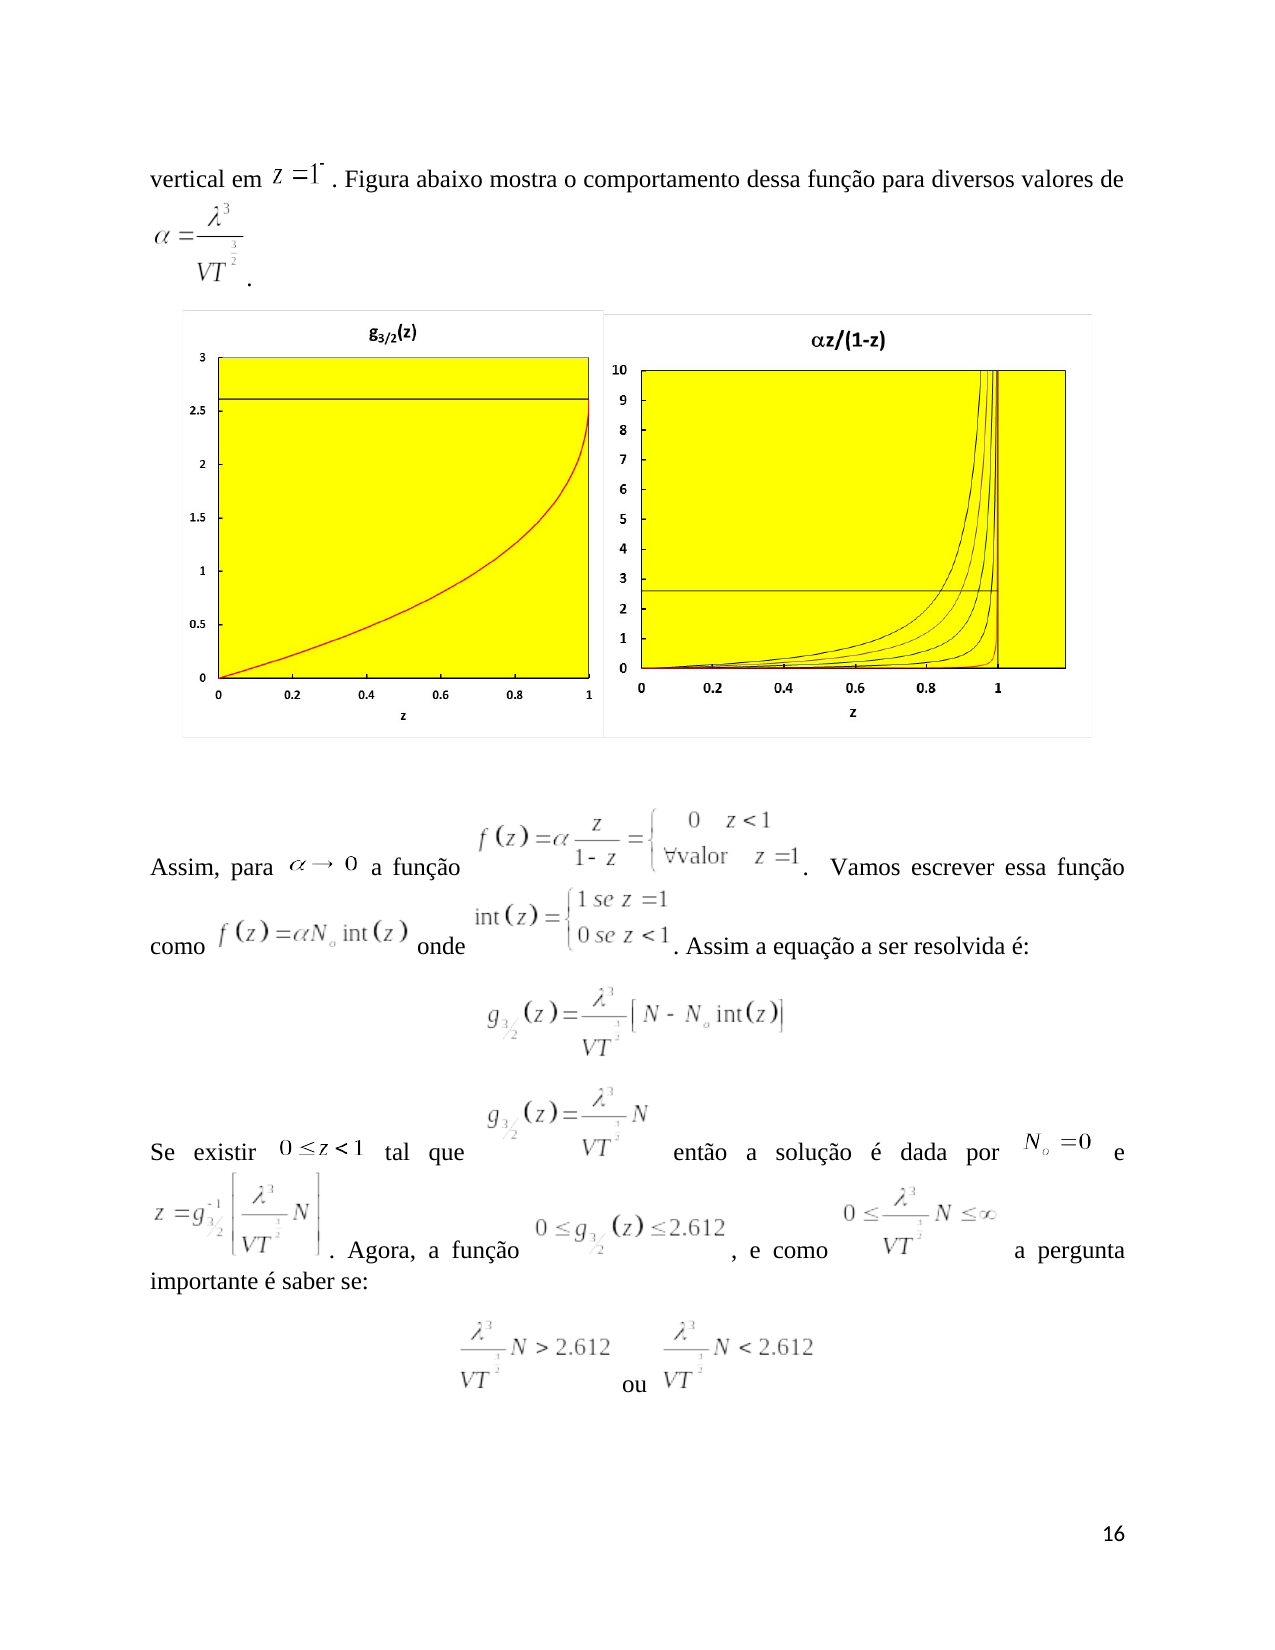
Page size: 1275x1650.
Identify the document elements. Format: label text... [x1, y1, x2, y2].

text Se existir tal que então a solução é dada por e . Agora, a função , e como a pergunta importante é saber se: [150, 1079, 1125, 1294]
text ou [150, 1313, 1125, 1398]
picture [182, 310, 1093, 738]
text Assim, para a função . Vamos escrever essa função como onde . Assim a equação a ser resolvida é: [150, 804, 1125, 960]
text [150, 150, 1125, 292]
